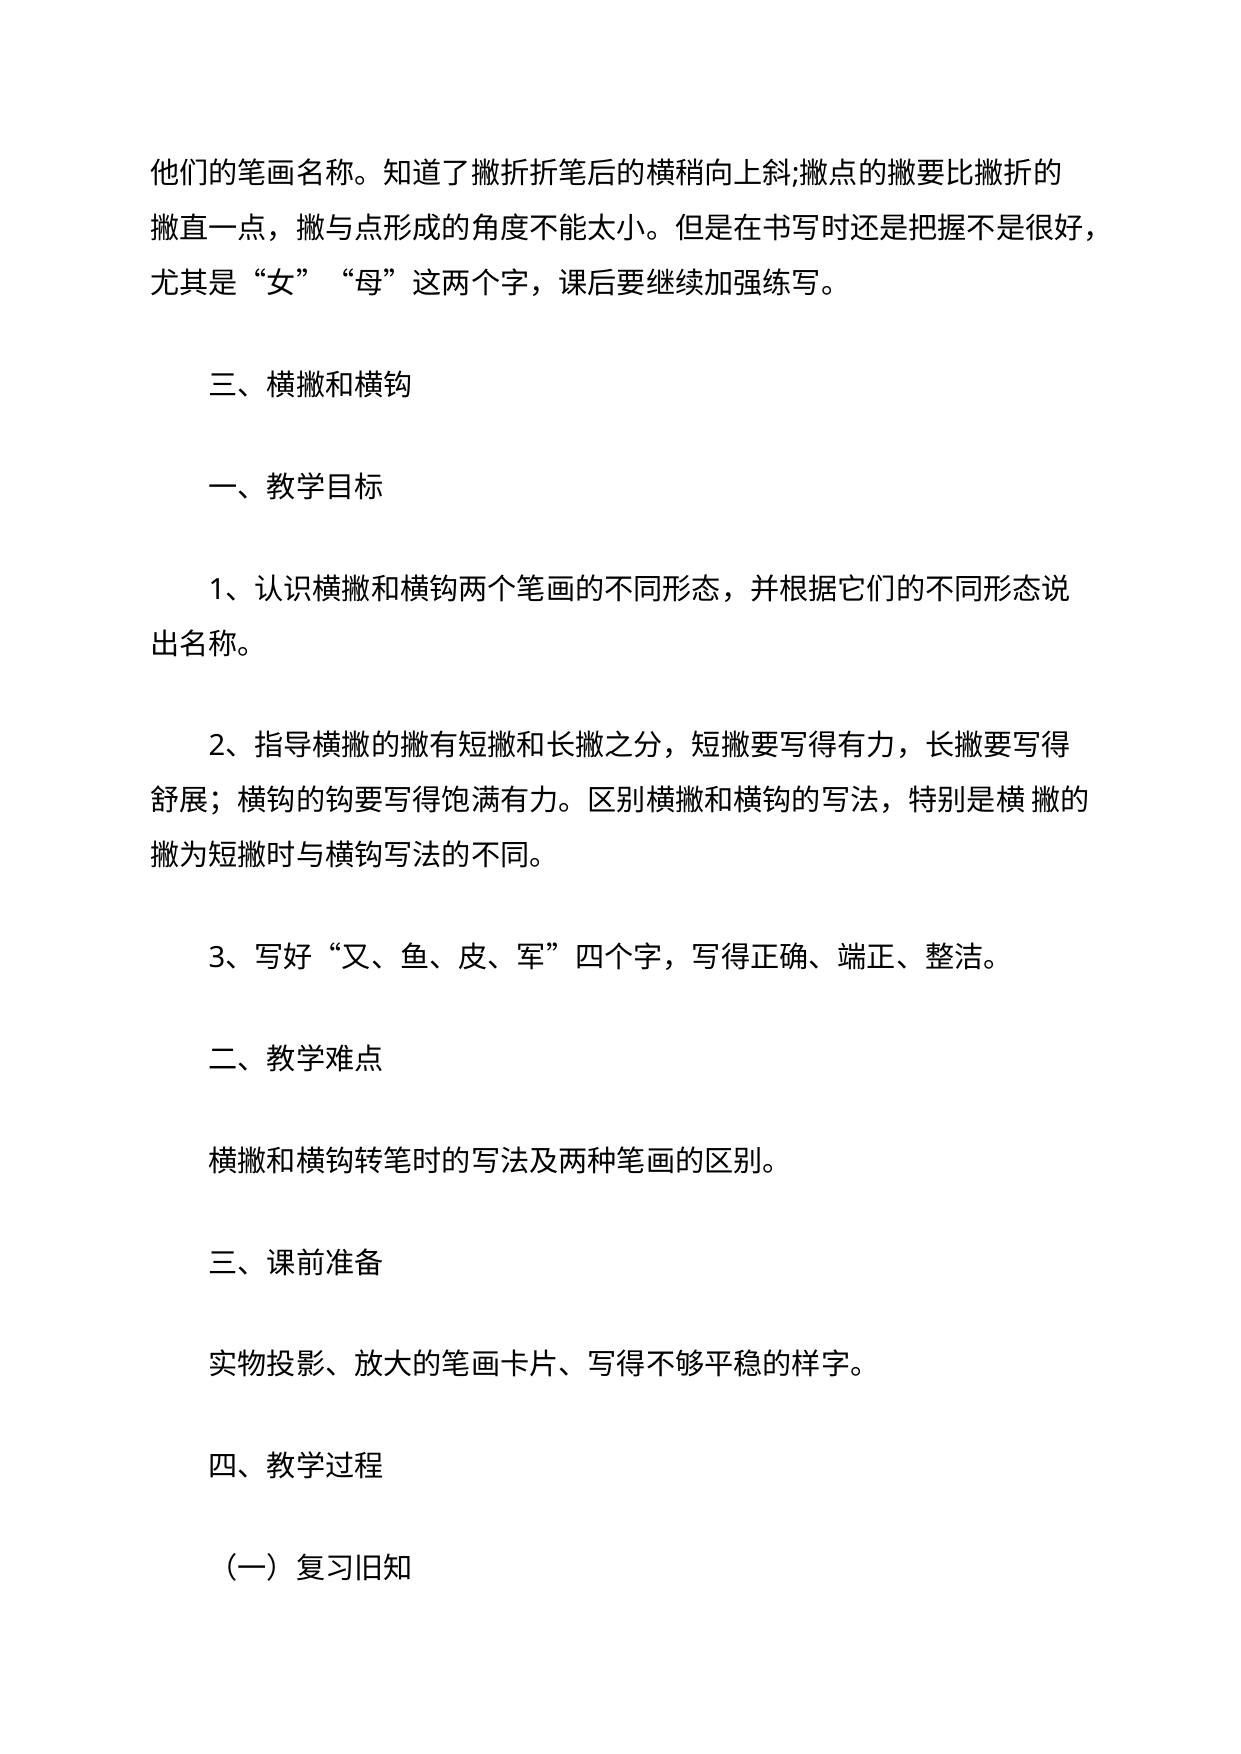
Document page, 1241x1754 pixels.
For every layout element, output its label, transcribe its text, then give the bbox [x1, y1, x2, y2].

text （一）复习旧知 [150, 1544, 1090, 1587]
text 一、教学目标 [150, 463, 1090, 506]
text 二、教学难点 [150, 1036, 1090, 1078]
text 三、课前准备 [150, 1239, 1090, 1281]
text 1、认识横撇和横钩两个笔画的不同形态，并根据它们的不同形态说出名称。 [150, 565, 1090, 662]
text 四、教学过程 [150, 1443, 1090, 1485]
text 实物投影、放大的笔画卡片、写得不够平稳的样字。 [150, 1341, 1090, 1383]
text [150, 150, 1090, 302]
text 横撇和横钩转笔时的写法及两种笔画的区别。 [150, 1137, 1090, 1180]
text 2、指导横撇的撇有短撇和长撇之分，短撇要写得有力，长撇要写得 舒展；横钩的钩要写得饱满有力。区别横撇和横钩的写法，特别是横 撇的撇为短撇时与横钩写法的不同。 [150, 722, 1090, 874]
text 三、横撇和横钩 [150, 362, 1090, 404]
text 3、写好“又、鱼、皮、军”四个字，写得正确、端正、整洁。 [150, 934, 1090, 976]
